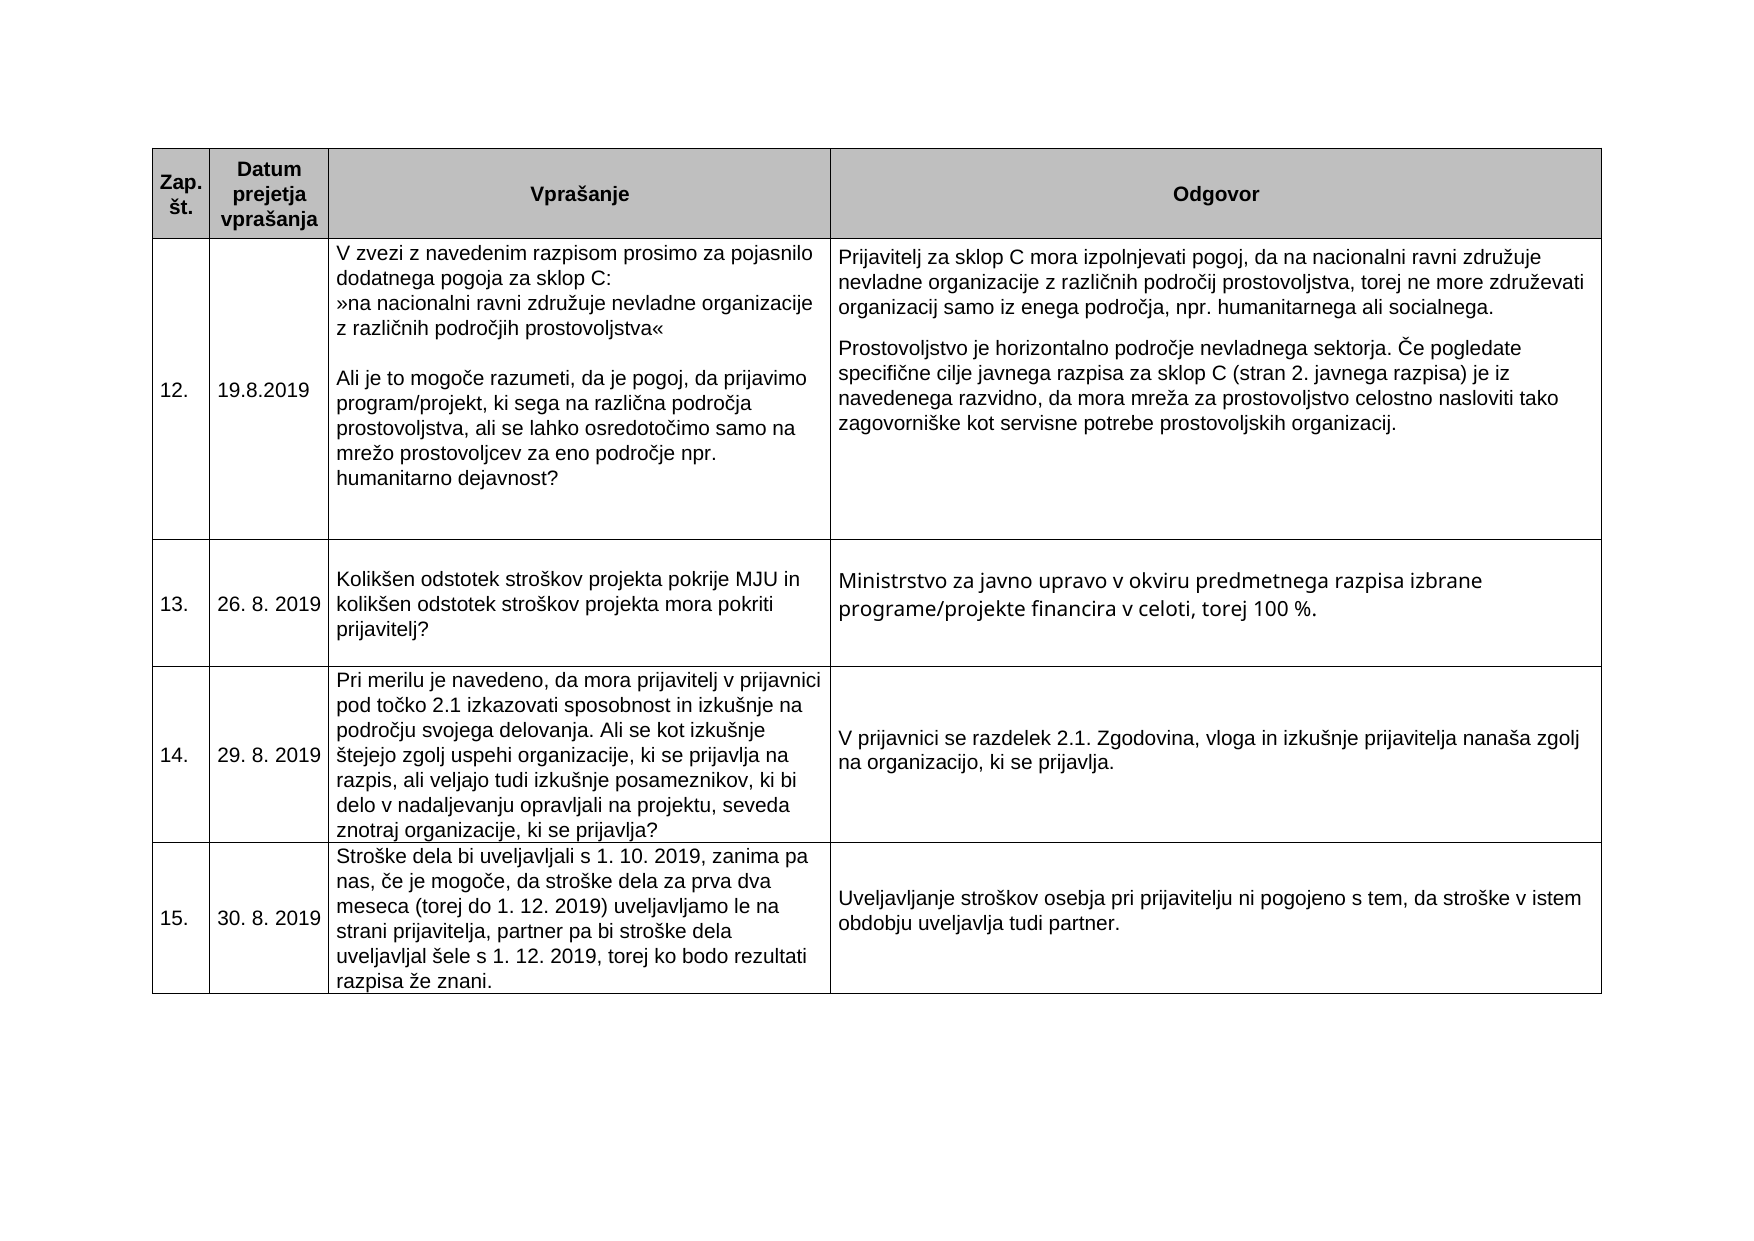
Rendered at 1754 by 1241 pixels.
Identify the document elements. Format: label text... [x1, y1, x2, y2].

table_cell Prijavitelj za sklop C mora izpolnjevati pogoj, da na nacionalni ravni združuje nevladne organizacije z različnih področij prostovoljstva, torej ne more združevati organizacij samo iz enega področja, npr. humanitarnega ali socialnega. Prostovoljstvo je horizontalno področje nevladnega sektorja. Če pogledate specifične cilje javnega razpisa za sklop C (stran 2. javnega razpisa) je iz navedenega razvidno, da mora mreža za prostovoljstvo celostno nasloviti tako zagovorniške kot servisne potrebe prostovoljskih organizacij. [831, 239, 1601, 539]
table_cell 26. 8. 2019 [210, 540, 328, 666]
table_cell 15. [153, 843, 209, 993]
table_header Zap. št. [153, 149, 209, 238]
table_cell V prijavnici se razdelek 2.1. Zgodovina, vloga in izkušnje prijavitelja nanaša zgolj na organizacijo, ki se prijavlja. [831, 667, 1601, 842]
table_header Vprašanje [329, 149, 830, 238]
table_cell 12. [153, 239, 209, 539]
table_cell Pri merilu je navedeno, da mora prijavitelj v prijavnici pod točko 2.1 izkazovati sposobnost in izkušnje na področju svojega delovanja. Ali se kot izkušnje štejejo zgolj uspehi organizacije, ki se prijavlja na razpis, ali veljajo tudi izkušnje posameznikov, ki bi delo v nadaljevanju opravljali na projektu, seveda znotraj organizacije, ki se prijavlja? [329, 667, 830, 842]
table_cell Kolikšen odstotek stroškov projekta pokrije MJU in kolikšen odstotek stroškov projekta mora pokriti prijavitelj? [329, 540, 830, 666]
table_cell 13. [153, 540, 209, 666]
table_cell V zvezi z navedenim razpisom prosimo za pojasnilo dodatnega pogoja za sklop C: »na nacionalni ravni združuje nevladne organizacije z različnih področjih prostovoljstva« Ali je to mogoče razumeti, da je pogoj, da prijavimo program/projekt, ki sega na različna področja prostovoljstva, ali se lahko osredotočimo samo na mrežo prostovoljcev za eno področje npr. humanitarno dejavnost? [329, 239, 830, 539]
table_cell 19.8.2019 [210, 239, 328, 539]
table_cell 14. [153, 667, 209, 842]
table_cell Uveljavljanje stroškov osebja pri prijavitelju ni pogojeno s tem, da stroške v istem obdobju uveljavlja tudi partner. [831, 843, 1601, 993]
table_header Odgovor [831, 149, 1601, 238]
table_cell Ministrstvo za javno upravo v okviru predmetnega razpisa izbrane programe/projekte financira v celoti, torej 100 %. [831, 540, 1601, 666]
table_cell 30. 8. 2019 [210, 843, 328, 993]
table_cell Stroške dela bi uveljavljali s 1. 10. 2019, zanima pa nas, če je mogoče, da stroške dela za prva dva meseca (torej do 1. 12. 2019) uveljavljamo le na strani prijavitelja, partner pa bi stroške dela uveljavljal šele s 1. 12. 2019, torej ko bodo rezultati razpisa že znani. [329, 843, 830, 993]
table_cell 29. 8. 2019 [210, 667, 328, 842]
table_header Datum prejetja vprašanja [210, 149, 328, 238]
